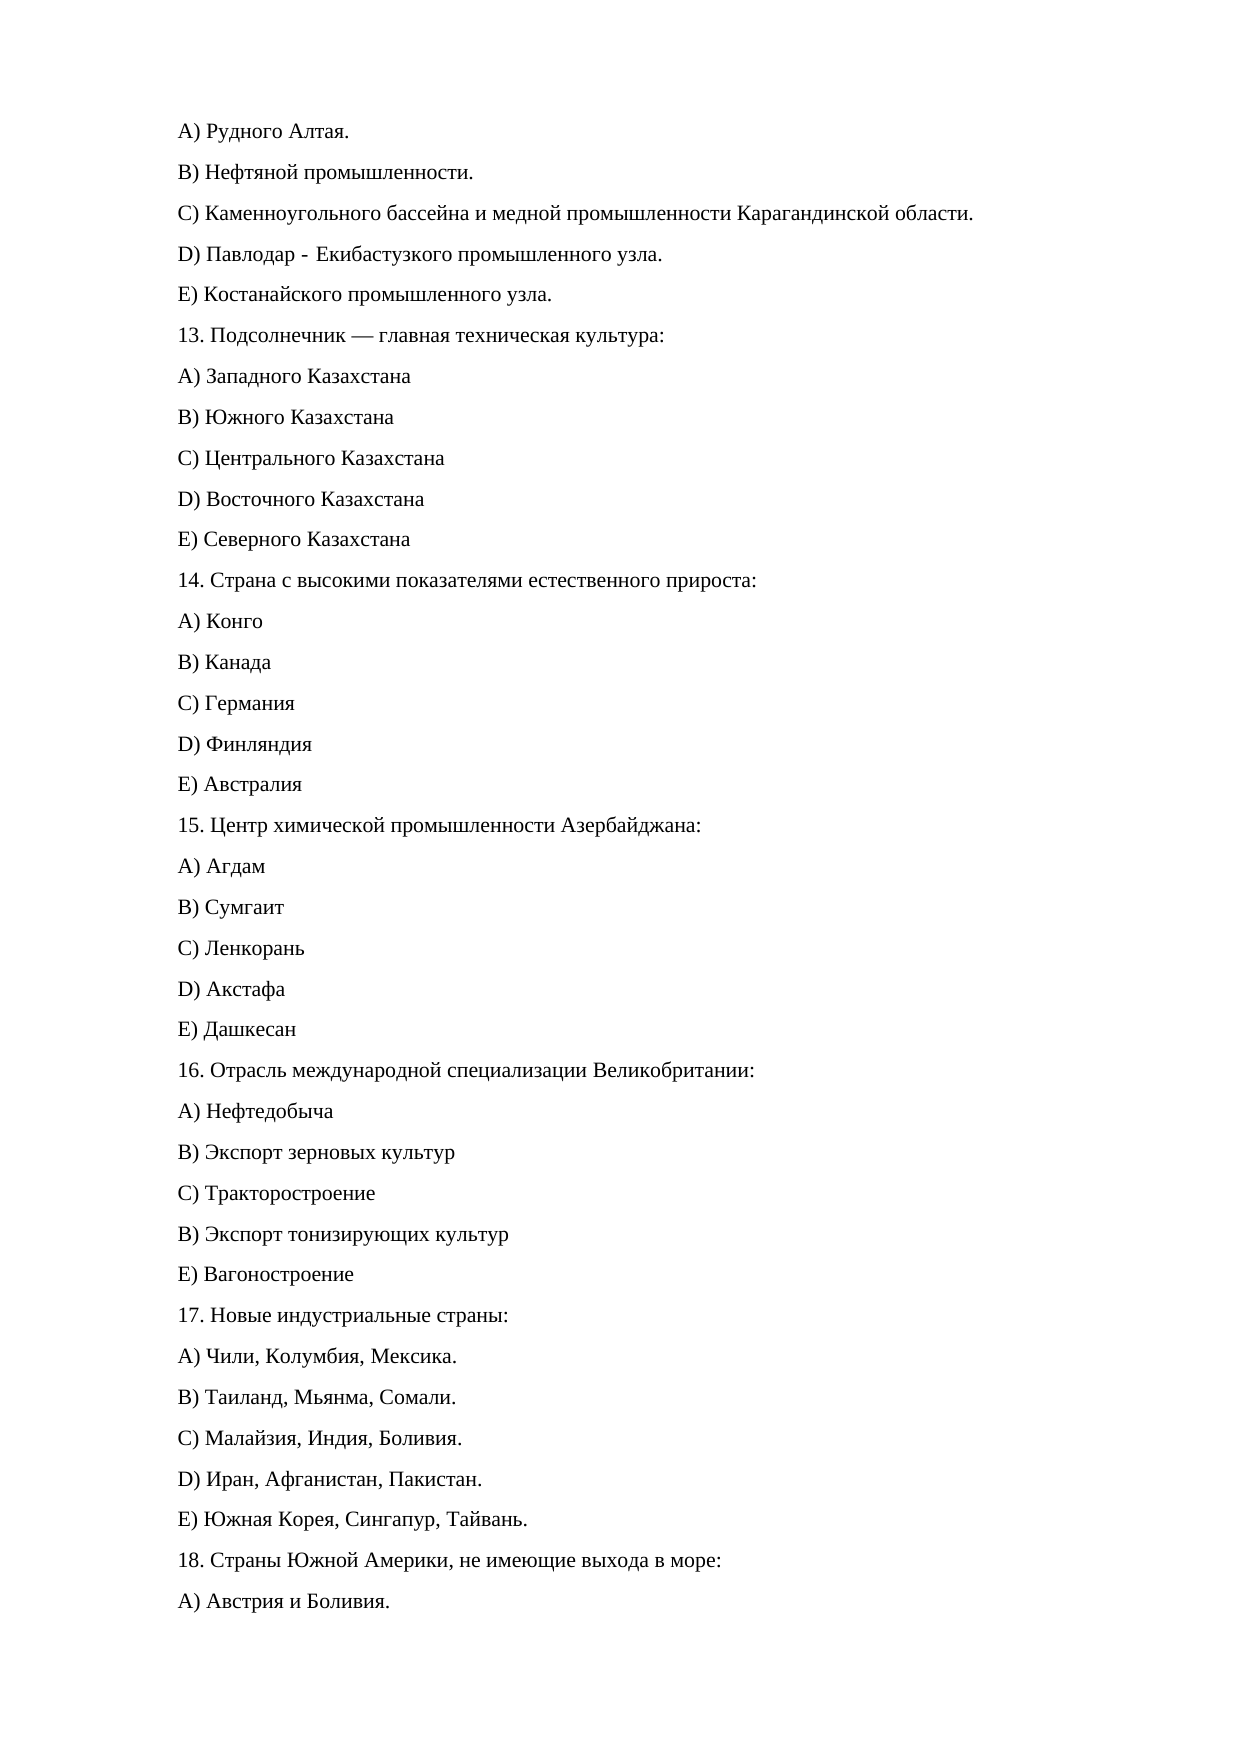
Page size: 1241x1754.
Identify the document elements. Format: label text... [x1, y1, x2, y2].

text А) Конго [177, 608, 1152, 633]
text Е) Костанайского промышленного узла. [177, 281, 1152, 307]
text В) Таиланд, Мьянма, Сомали. [177, 1384, 1152, 1409]
text Е) Австралия [177, 771, 1152, 797]
text D) Павлодар - Екибастузкого промышленного узла. [177, 241, 1152, 266]
text 14. Страна с высокими показателями естественного прироста: [177, 567, 1152, 592]
text Е) Вагоностроение [177, 1261, 1152, 1287]
text 15. Центр химической промышленности Азербайджана: [177, 812, 1152, 837]
text 13. Подсолнечник — главная техническая культура: [177, 322, 1152, 347]
text 16. Отрасль международной специализации Великобритании: [177, 1057, 1152, 1082]
text С) Тракторостроение [177, 1180, 1152, 1205]
text D) Финляндия [177, 731, 1152, 756]
text А) Нефтедобыча [177, 1098, 1152, 1123]
text С) Центрального Казахстана [177, 445, 1152, 470]
text А) Агдам [177, 853, 1152, 878]
text В) Экспорт зерновых культур [177, 1139, 1152, 1164]
text 17. Новые индустриальные страны: [177, 1302, 1152, 1327]
text В) Южного Казахстана [177, 404, 1152, 429]
text Е) Дашкесан [177, 1016, 1152, 1042]
text А) Чили, Колумбия, Мексика. [177, 1343, 1152, 1368]
text 18. Страны Южной Америки, не имеющие выхода в море: [177, 1547, 1152, 1572]
text А) Западного Казахстана [177, 363, 1152, 388]
text С) Германия [177, 690, 1152, 715]
text В) Канада [177, 649, 1152, 674]
text В) Нефтяной промышленности. [177, 159, 1152, 184]
text D) Восточного Казахстана [177, 486, 1152, 511]
text С) Ленкорань [177, 935, 1152, 960]
text Е) Южная Корея, Сингапур, Тайвань. [177, 1506, 1152, 1532]
text В) Сумгаит [177, 894, 1152, 919]
text С) Малайзия, Индия, Боливия. [177, 1425, 1152, 1450]
text А) Австрия и Боливия. [177, 1588, 1152, 1613]
text Е) Северного Казахстана [177, 526, 1152, 552]
text D) Акстафа [177, 976, 1152, 1001]
text В) Экспорт тонизирующих культур [177, 1221, 1152, 1246]
text D) Иран, Афганистан, Пакистан. [177, 1466, 1152, 1491]
text А) Рудного Алтая. [177, 118, 1152, 143]
text С) Каменноугольного бассейна и медной промышленности Карагандинской области. [177, 200, 1152, 225]
